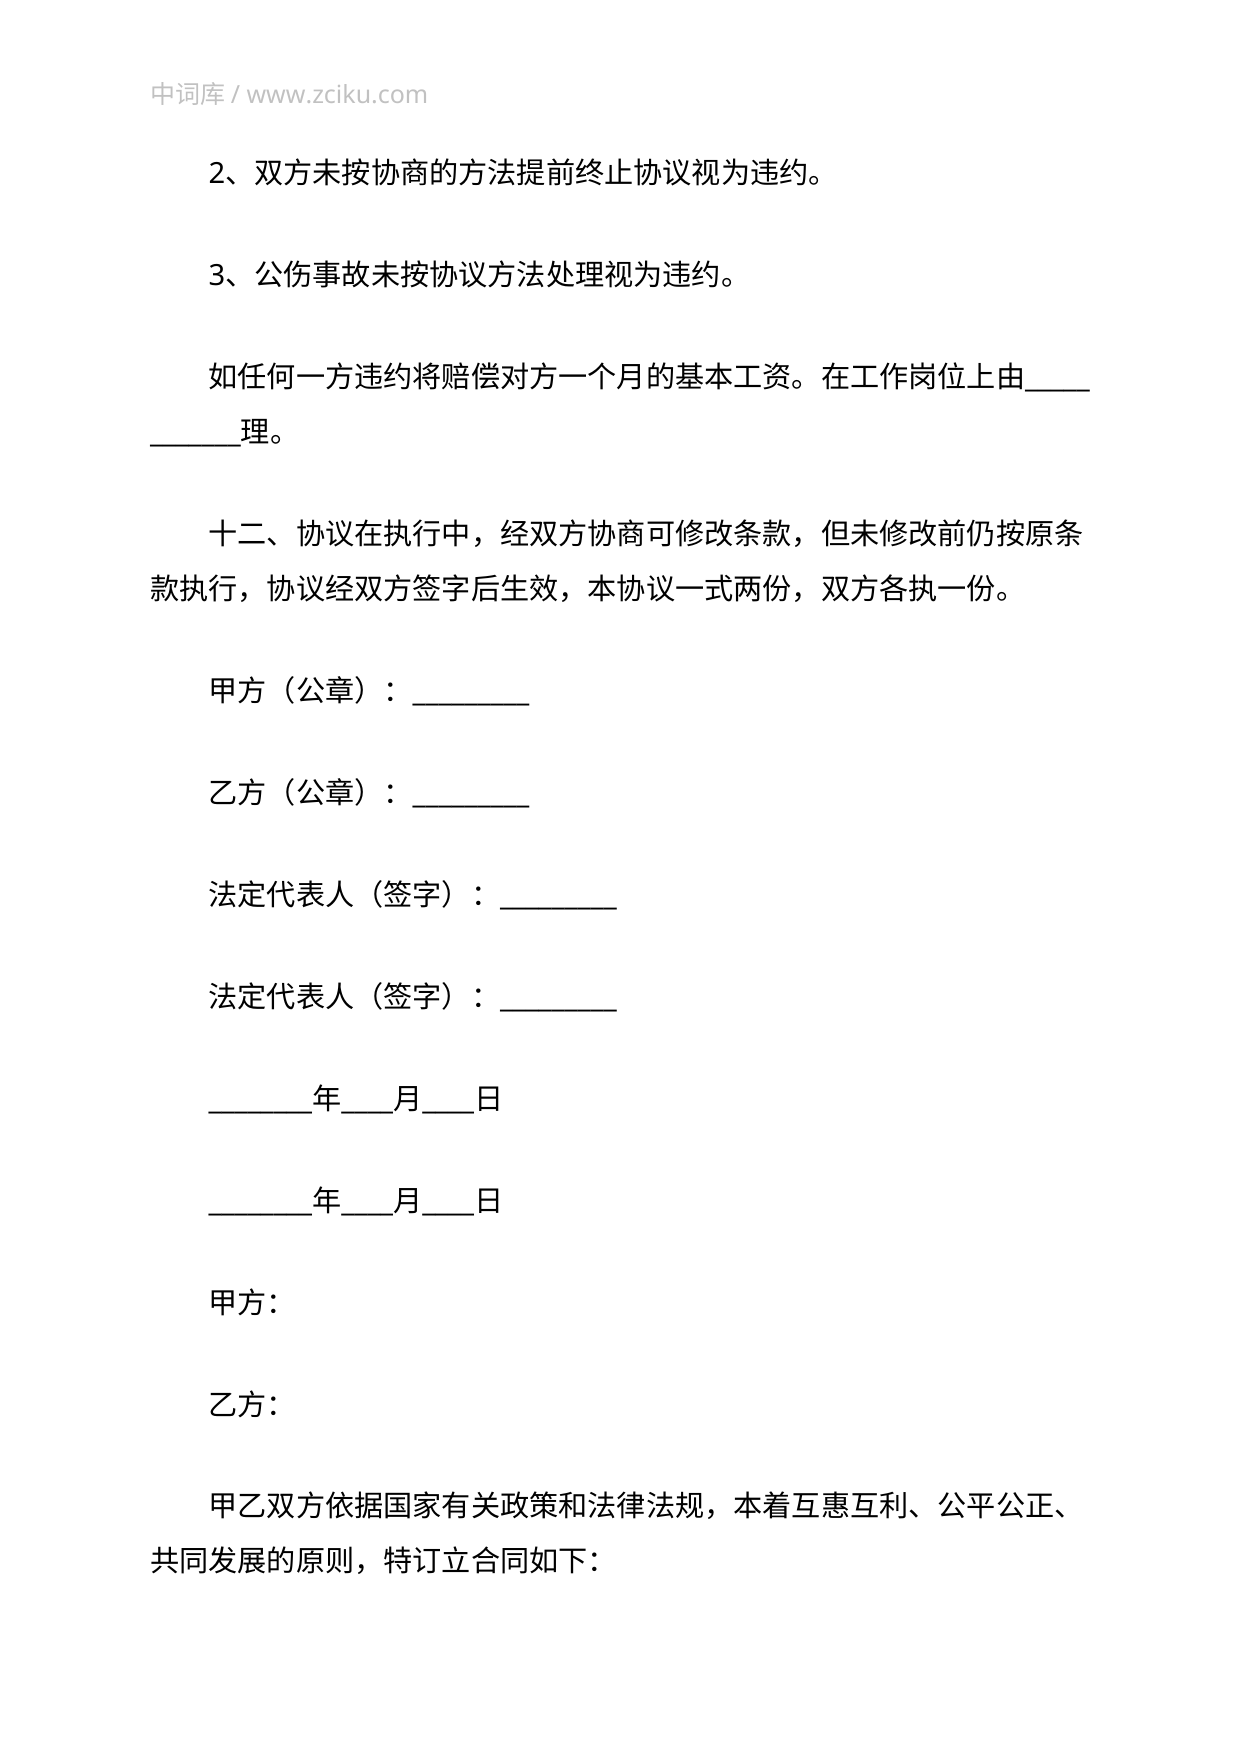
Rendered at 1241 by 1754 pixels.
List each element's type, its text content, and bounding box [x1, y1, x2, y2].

text ________年____月____日 [150, 1177, 1090, 1220]
text ________年____月____日 [150, 1076, 1090, 1118]
text 如任何一方违约将赔偿对方一个月的基本工资。在工作岗位上由____________理。 [150, 354, 1090, 451]
text 2、双方未按协商的方法提前终止协议视为违约。 [150, 150, 1090, 192]
text 十二、协议在执行中，经双方协商可修改条款，但未修改前仍按原条款执行，协议经双方签字后生效，本协议一式两份，双方各执一份。 [150, 511, 1090, 608]
text 乙方（公章）：_________ [150, 769, 1090, 812]
text 乙方： [150, 1381, 1090, 1423]
text 3、公伤事故未按协议方法处理视为违约。 [150, 252, 1090, 294]
text 甲方（公章）：_________ [150, 668, 1090, 710]
text 甲方： [150, 1279, 1090, 1322]
text 法定代表人（签字）：_________ [150, 973, 1090, 1016]
text 甲乙双方依据国家有关政策和法律法规，本着互惠互利、公平公正、共同发展的原则，特订立合同如下： [150, 1483, 1090, 1580]
text 法定代表人（签字）：_________ [150, 872, 1090, 914]
